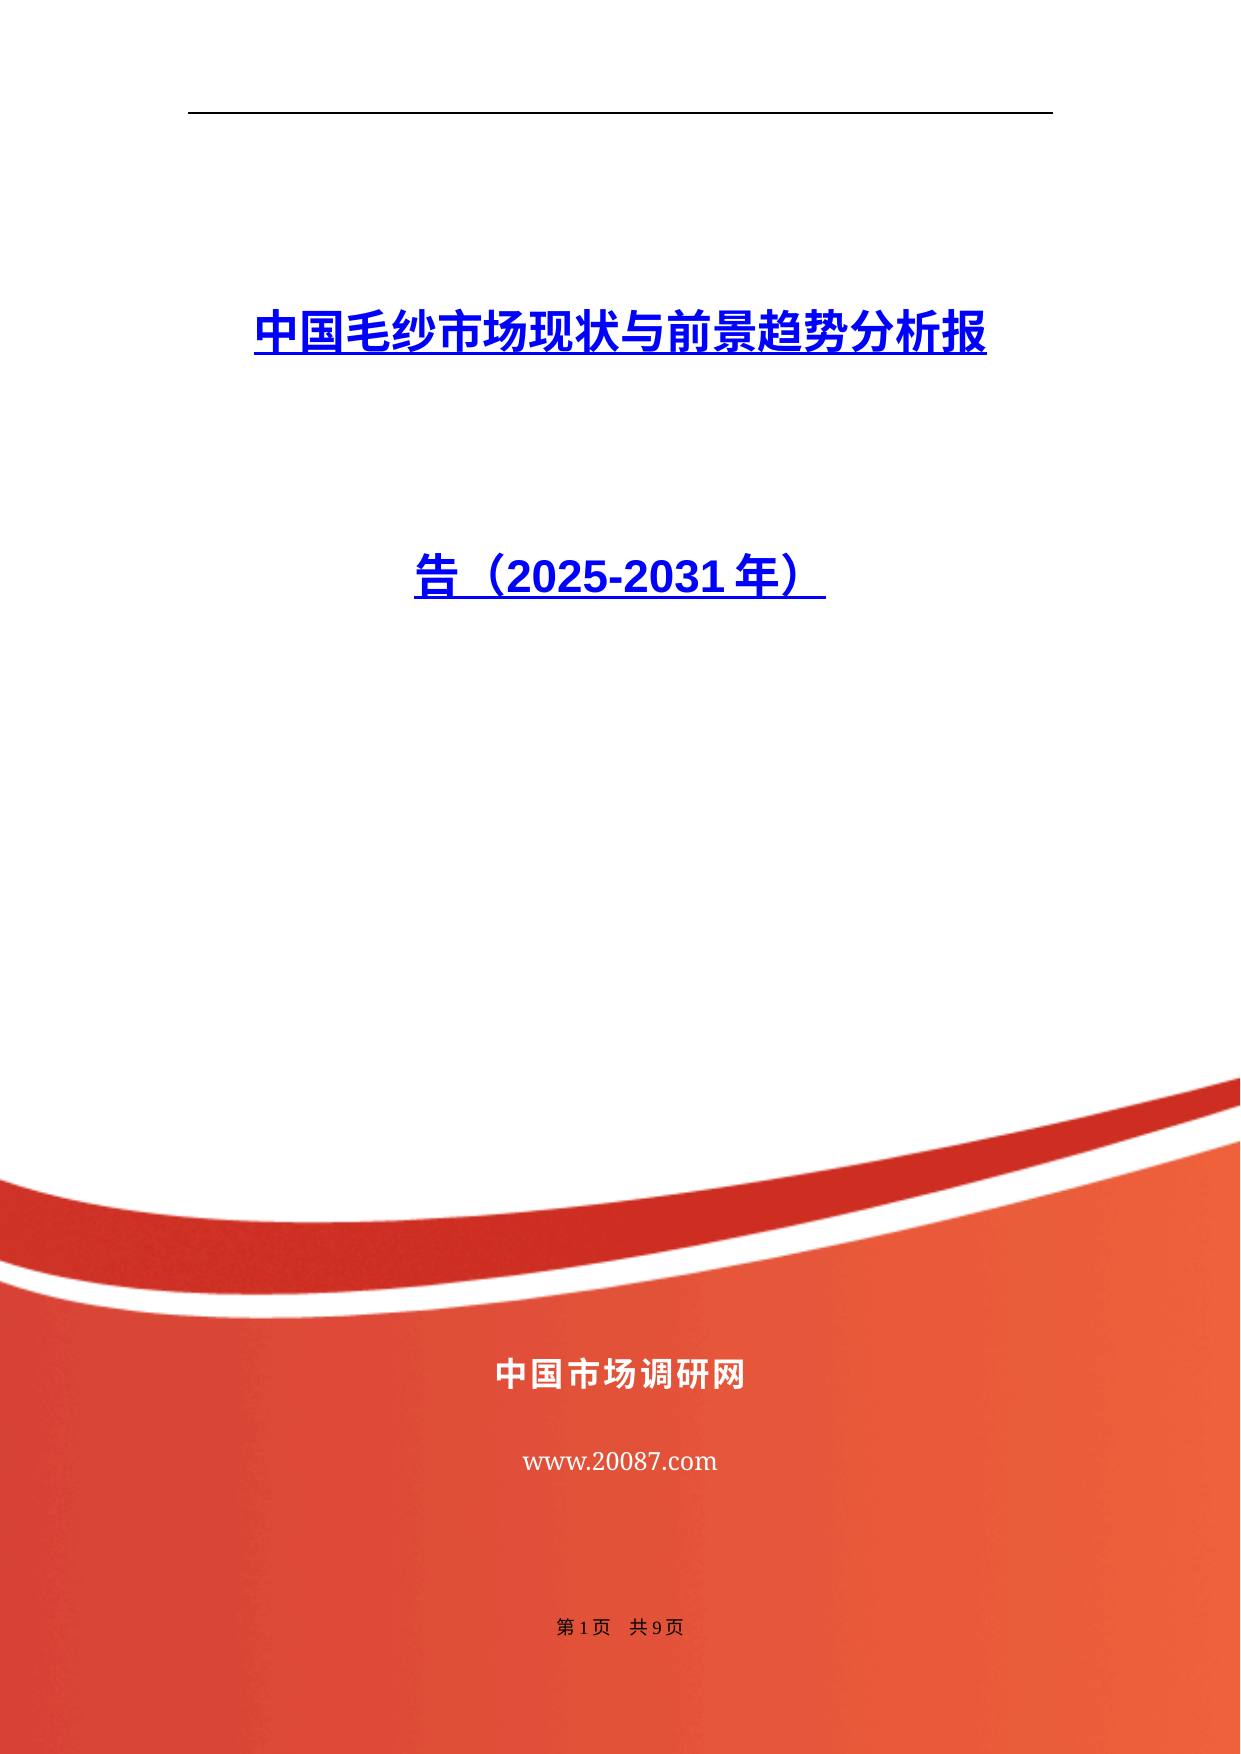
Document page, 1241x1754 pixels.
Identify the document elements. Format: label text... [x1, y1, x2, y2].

picture [0, 1006, 1241, 1754]
subtitle 中国市场调研网 [187, 1339, 1053, 1404]
table_header 中国毛纱市场现状与前景趋势分析报告（2025-2031年） [188, 207, 1053, 773]
text www.20087.com [187, 1428, 1053, 1493]
